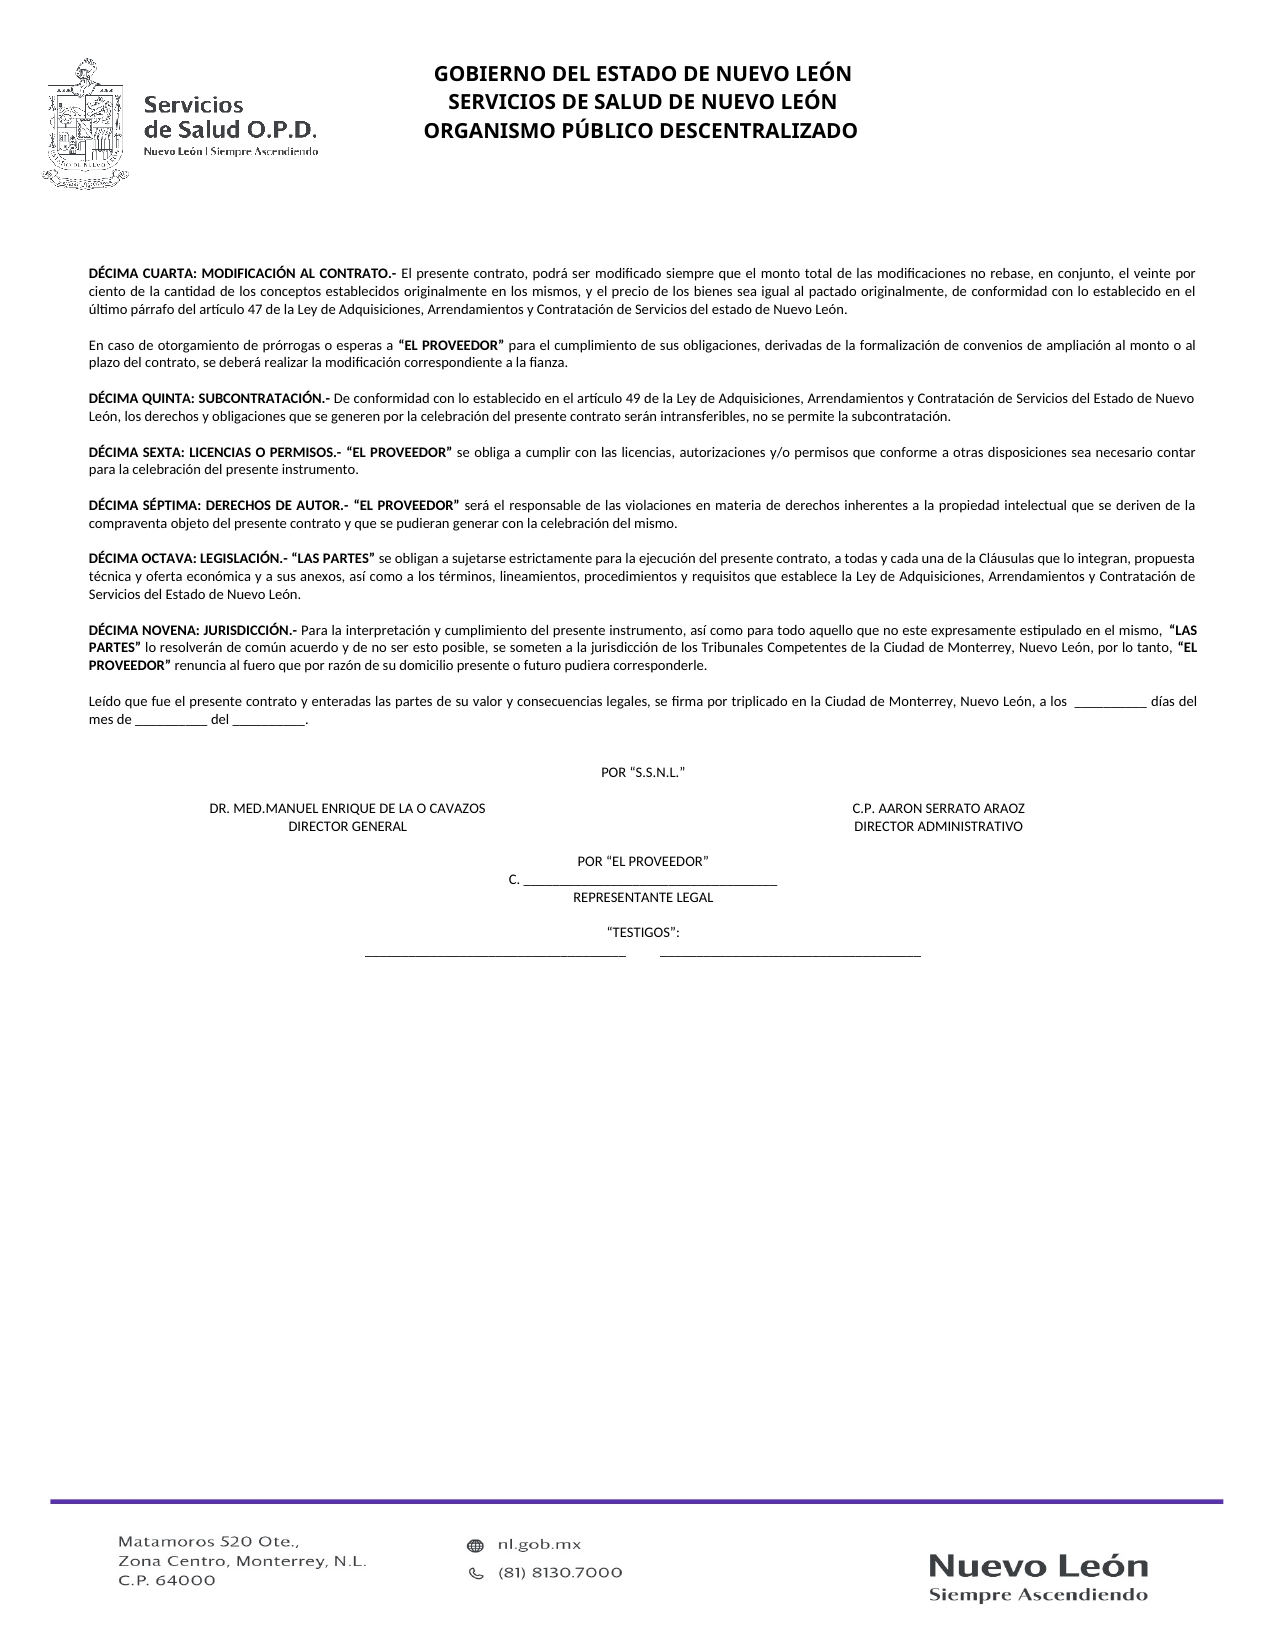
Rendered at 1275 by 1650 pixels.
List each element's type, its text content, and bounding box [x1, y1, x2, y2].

text “TESTIGOS”: [89, 924, 1198, 942]
text C. ___________________________________ [89, 870, 1198, 888]
text ____________________________________ ____________________________________ [89, 942, 1198, 959]
picture [6, 1, 353, 246]
picture [45, 1494, 1223, 1607]
text DIRECTOR ADMINISTRATIVO [680, 817, 1198, 835]
text C.P. AARON SERRATO ARAOZ [680, 799, 1198, 817]
text DIRECTOR GENERAL [89, 817, 606, 835]
text DÉCIMA CUARTA: MODIFICACIÓN AL CONTRATO.- El presente contrato, podrá ser modificado siempre que el monto total de las modificaciones no rebase, en conjunto, el veinte por ciento de la cantidad de los conceptos establecidos originalmente en los mismos, y el precio de los bienes sea igual al pactado originalmente, de conformidad con lo establecido en el último párrafo del artículo 47 de la Ley de Adquisiciones, Arrendamientos y Contratación de Servicios del estado de Nuevo León. [89, 265, 1197, 318]
text DÉCIMA QUINTA: SUBCONTRATACIÓN.- De conformidad con lo establecido en el artículo 49 de la Ley de Adquisiciones, Arrendamientos y Contratación de Servicios del Estado de Nuevo León, los derechos y obligaciones que se generen por la celebración del presente contrato serán intransferibles, no se permite la subcontratación. [89, 389, 1197, 425]
text POR “EL PROVEEDOR” [89, 852, 1198, 870]
text POR “S.S.N.L.” [89, 763, 1198, 781]
text Leído que fue el presente contrato y enteradas las partes de su valor y consecuencias legales, se firma por triplicado en la Ciudad de Monterrey, Nuevo León, a los __________ días del mes de __________ del __________. [89, 692, 1197, 728]
text DR. MED.MANUEL ENRIQUE DE LA O CAVAZOS [89, 799, 606, 817]
text DÉCIMA NOVENA: JURISDICCIÓN.- Para la interpretación y cumplimiento del presente instrumento, así como para todo aquello que no este expresamente estipulado en el mismo, “LAS PARTES” lo resolverán de común acuerdo y de no ser esto posible, se someten a la jurisdicción de los Tribunales Competentes de la Ciudad de Monterrey, Nuevo León, por lo tanto, “EL PROVEEDOR” renuncia al fuero que por razón de su domicilio presente o futuro pudiera corresponderle. [89, 621, 1197, 674]
text DÉCIMA SÉPTIMA: DERECHOS DE AUTOR.- “EL PROVEEDOR” será el responsable de las violaciones en materia de derechos inherentes a la propiedad intelectual que se deriven de la compraventa objeto del presente contrato y que se pudieran generar con la celebración del mismo. [89, 496, 1197, 532]
text DÉCIMA OCTAVA: LEGISLACIÓN.- “LAS PARTES” se obligan a sujetarse estrictamente para la ejecución del presente contrato, a todas y cada una de la Cláusulas que lo integran, propuesta técnica y oferta económica y a sus anexos, así como a los términos, lineamientos, procedimientos y requisitos que establece la Ley de Adquisiciones, Arrendamientos y Contratación de Servicios del Estado de Nuevo León. [89, 550, 1197, 603]
text DÉCIMA SEXTA: LICENCIAS O PERMISOS.- “EL PROVEEDOR” se obliga a cumplir con las licencias, autorizaciones y/o permisos que conforme a otras disposiciones sea necesario contar para la celebración del presente instrumento. [89, 443, 1197, 478]
text En caso de otorgamiento de prórrogas o esperas a “EL PROVEEDOR” para el cumplimiento de sus obligaciones, derivadas de la formalización de convenios de ampliación al monto o al plazo del contrato, se deberá realizar la modificación correspondiente a la fianza. [89, 336, 1197, 372]
text REPRESENTANTE LEGAL [89, 888, 1198, 906]
